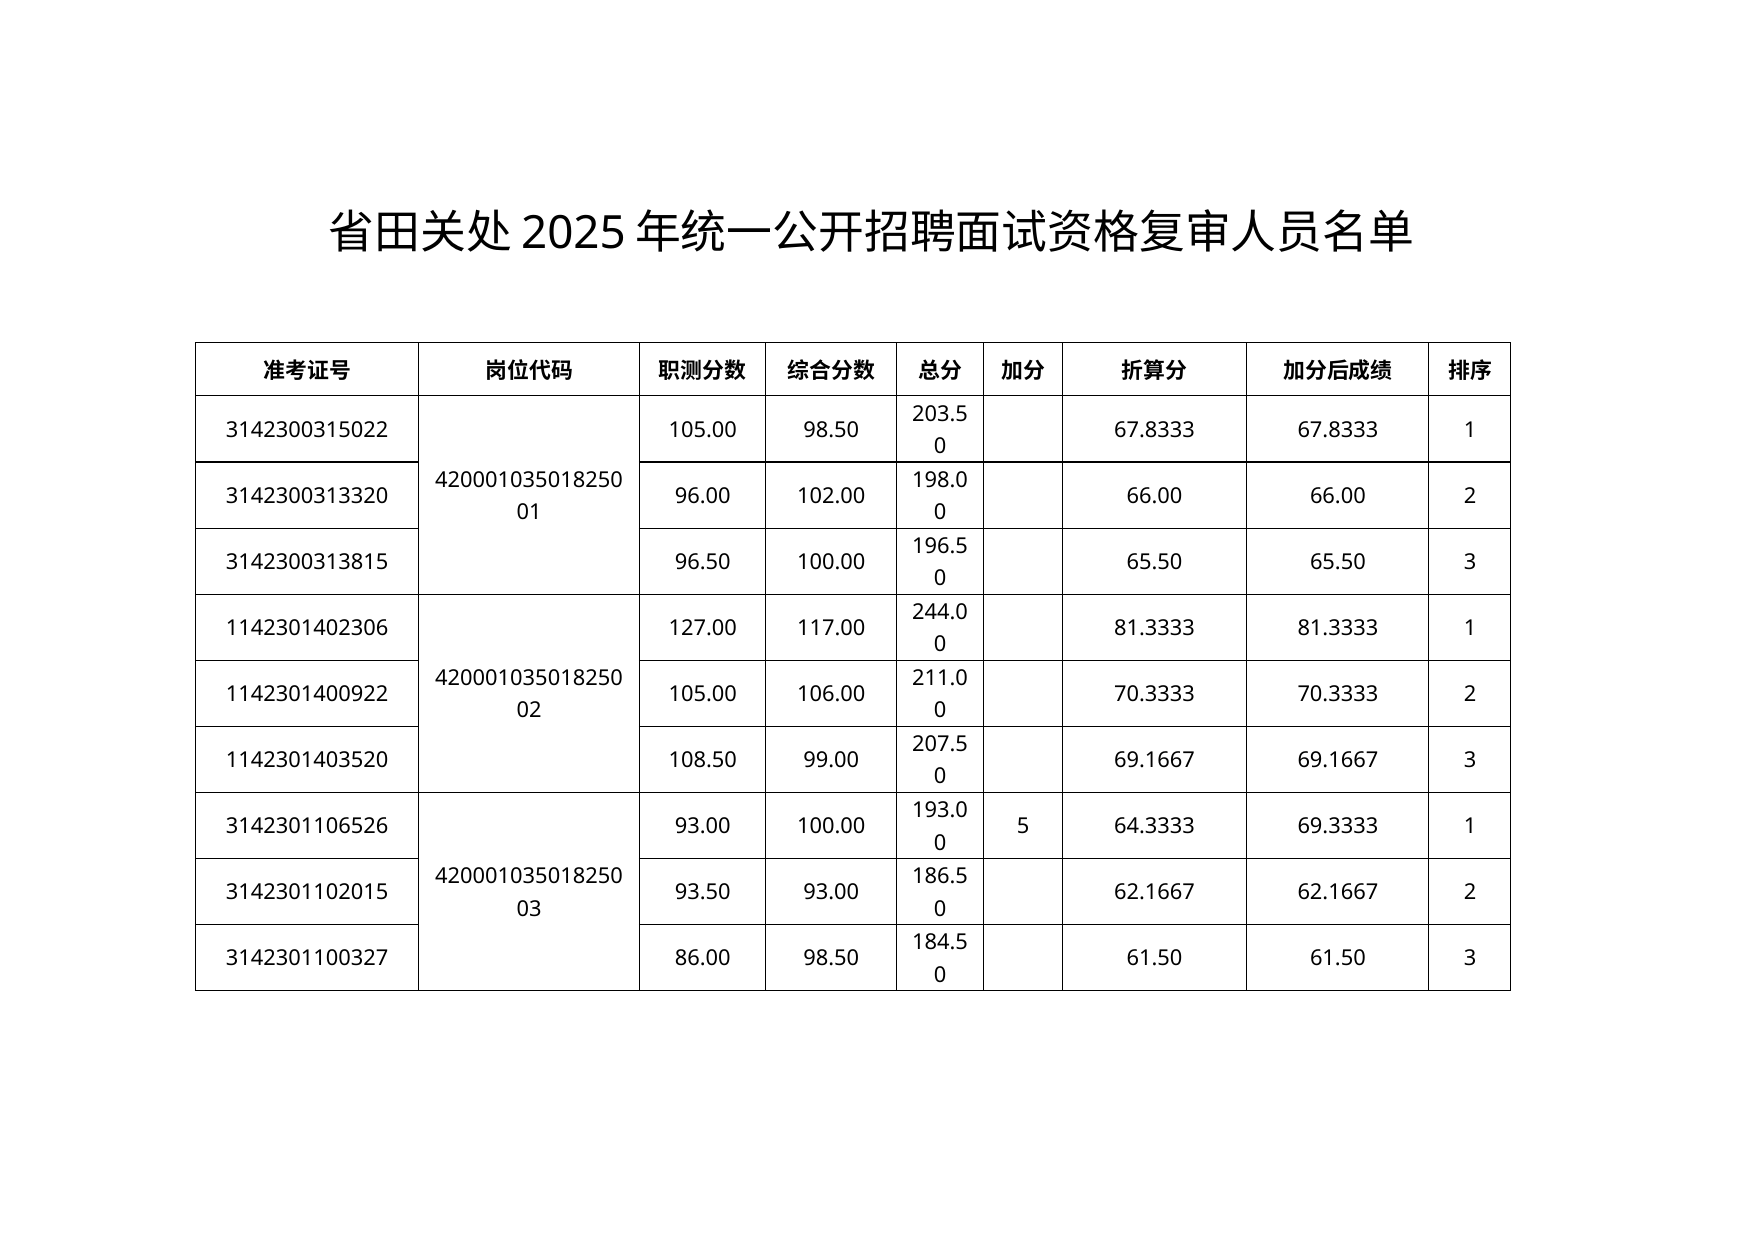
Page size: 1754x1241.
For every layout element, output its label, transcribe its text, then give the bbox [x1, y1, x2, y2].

table_cell 3 [1429, 529, 1510, 593]
table_cell 196.50 [897, 529, 983, 593]
table_cell 1142301402306 [196, 595, 418, 659]
table_cell 5 [984, 793, 1062, 858]
table_cell [984, 595, 1062, 659]
table_cell 203.50 [897, 396, 983, 461]
table_cell 66.00 [1247, 463, 1428, 527]
table_cell 81.3333 [1063, 595, 1246, 659]
table_cell 1 [1429, 396, 1510, 461]
table_cell 1 [1429, 793, 1510, 858]
table_cell 108.50 [640, 727, 765, 792]
table_cell 93.00 [766, 859, 896, 924]
table_cell 100.00 [766, 793, 896, 858]
table_cell [984, 529, 1062, 593]
table_cell 93.50 [640, 859, 765, 924]
table_cell 62.1667 [1063, 859, 1246, 924]
table_cell 99.00 [766, 727, 896, 792]
table_cell 3 [1429, 727, 1510, 792]
table_cell 70.3333 [1063, 661, 1246, 726]
table_cell 198.00 [897, 463, 983, 527]
table_cell 42000103501825002 [419, 595, 639, 792]
table_cell 207.50 [897, 727, 983, 792]
table_header 总分 [897, 343, 983, 395]
table_header 加分后成绩 [1247, 343, 1428, 395]
table_cell [984, 925, 1062, 990]
table_cell 102.00 [766, 463, 896, 527]
table_cell 98.50 [766, 396, 896, 461]
table_cell 70.3333 [1247, 661, 1428, 726]
table_cell 65.50 [1063, 529, 1246, 593]
table_cell 2 [1429, 661, 1510, 726]
table_cell 86.00 [640, 925, 765, 990]
table_cell 193.00 [897, 793, 983, 858]
table_cell 105.00 [640, 661, 765, 726]
table_cell [984, 727, 1062, 792]
table_header 岗位代码 [419, 343, 639, 395]
table_cell 105.00 [640, 396, 765, 461]
table_cell 244.00 [897, 595, 983, 659]
table_cell 98.50 [766, 925, 896, 990]
table_cell [984, 396, 1062, 461]
table_cell 93.00 [640, 793, 765, 858]
table_cell 61.50 [1063, 925, 1246, 990]
table_cell 66.00 [1063, 463, 1246, 527]
table_header 综合分数 [766, 343, 896, 395]
table_cell 186.50 [897, 859, 983, 924]
table_cell [984, 859, 1062, 924]
table_header 准考证号 [196, 343, 418, 395]
table_cell 42000103501825003 [419, 793, 639, 990]
table_cell 96.50 [640, 529, 765, 593]
table_cell 69.3333 [1247, 793, 1428, 858]
table_cell 67.8333 [1247, 396, 1428, 461]
table_header 职测分数 [640, 343, 765, 395]
table_cell 69.1667 [1247, 727, 1428, 792]
table_cell 100.00 [766, 529, 896, 593]
table_cell 3 [1429, 925, 1510, 990]
table_cell 42000103501825001 [419, 396, 639, 593]
table_header 加分 [984, 343, 1062, 395]
table_header 折算分 [1063, 343, 1246, 395]
table_cell 184.50 [897, 925, 983, 990]
table_cell 3142301100327 [196, 925, 418, 990]
table_cell 96.00 [640, 463, 765, 527]
table_cell 3142300313320 [196, 463, 418, 527]
table_header 排序 [1429, 343, 1510, 395]
table_cell 117.00 [766, 595, 896, 659]
table_cell 2 [1429, 859, 1510, 924]
table_cell 1142301403520 [196, 727, 418, 792]
table_cell 3142300315022 [196, 396, 418, 461]
table_cell 61.50 [1247, 925, 1428, 990]
table_cell 3142300313815 [196, 529, 418, 593]
table_cell [984, 661, 1062, 726]
table_cell 1142301400922 [196, 661, 418, 726]
table_cell 67.8333 [1063, 396, 1246, 461]
table_cell 81.3333 [1247, 595, 1428, 659]
table_cell 106.00 [766, 661, 896, 726]
table_cell 69.1667 [1063, 727, 1246, 792]
table_cell [984, 463, 1062, 527]
table_cell 1 [1429, 595, 1510, 659]
table_cell 211.00 [897, 661, 983, 726]
table_cell 2 [1429, 463, 1510, 527]
table_cell 3142301102015 [196, 859, 418, 924]
table_cell 64.3333 [1063, 793, 1246, 858]
table_cell 3142301106526 [196, 793, 418, 858]
table_cell 127.00 [640, 595, 765, 659]
table_cell 65.50 [1247, 529, 1428, 593]
table_cell 62.1667 [1247, 859, 1428, 924]
text 省田关处2025年统一公开招聘面试资格复审人员名单 [207, 180, 1535, 277]
